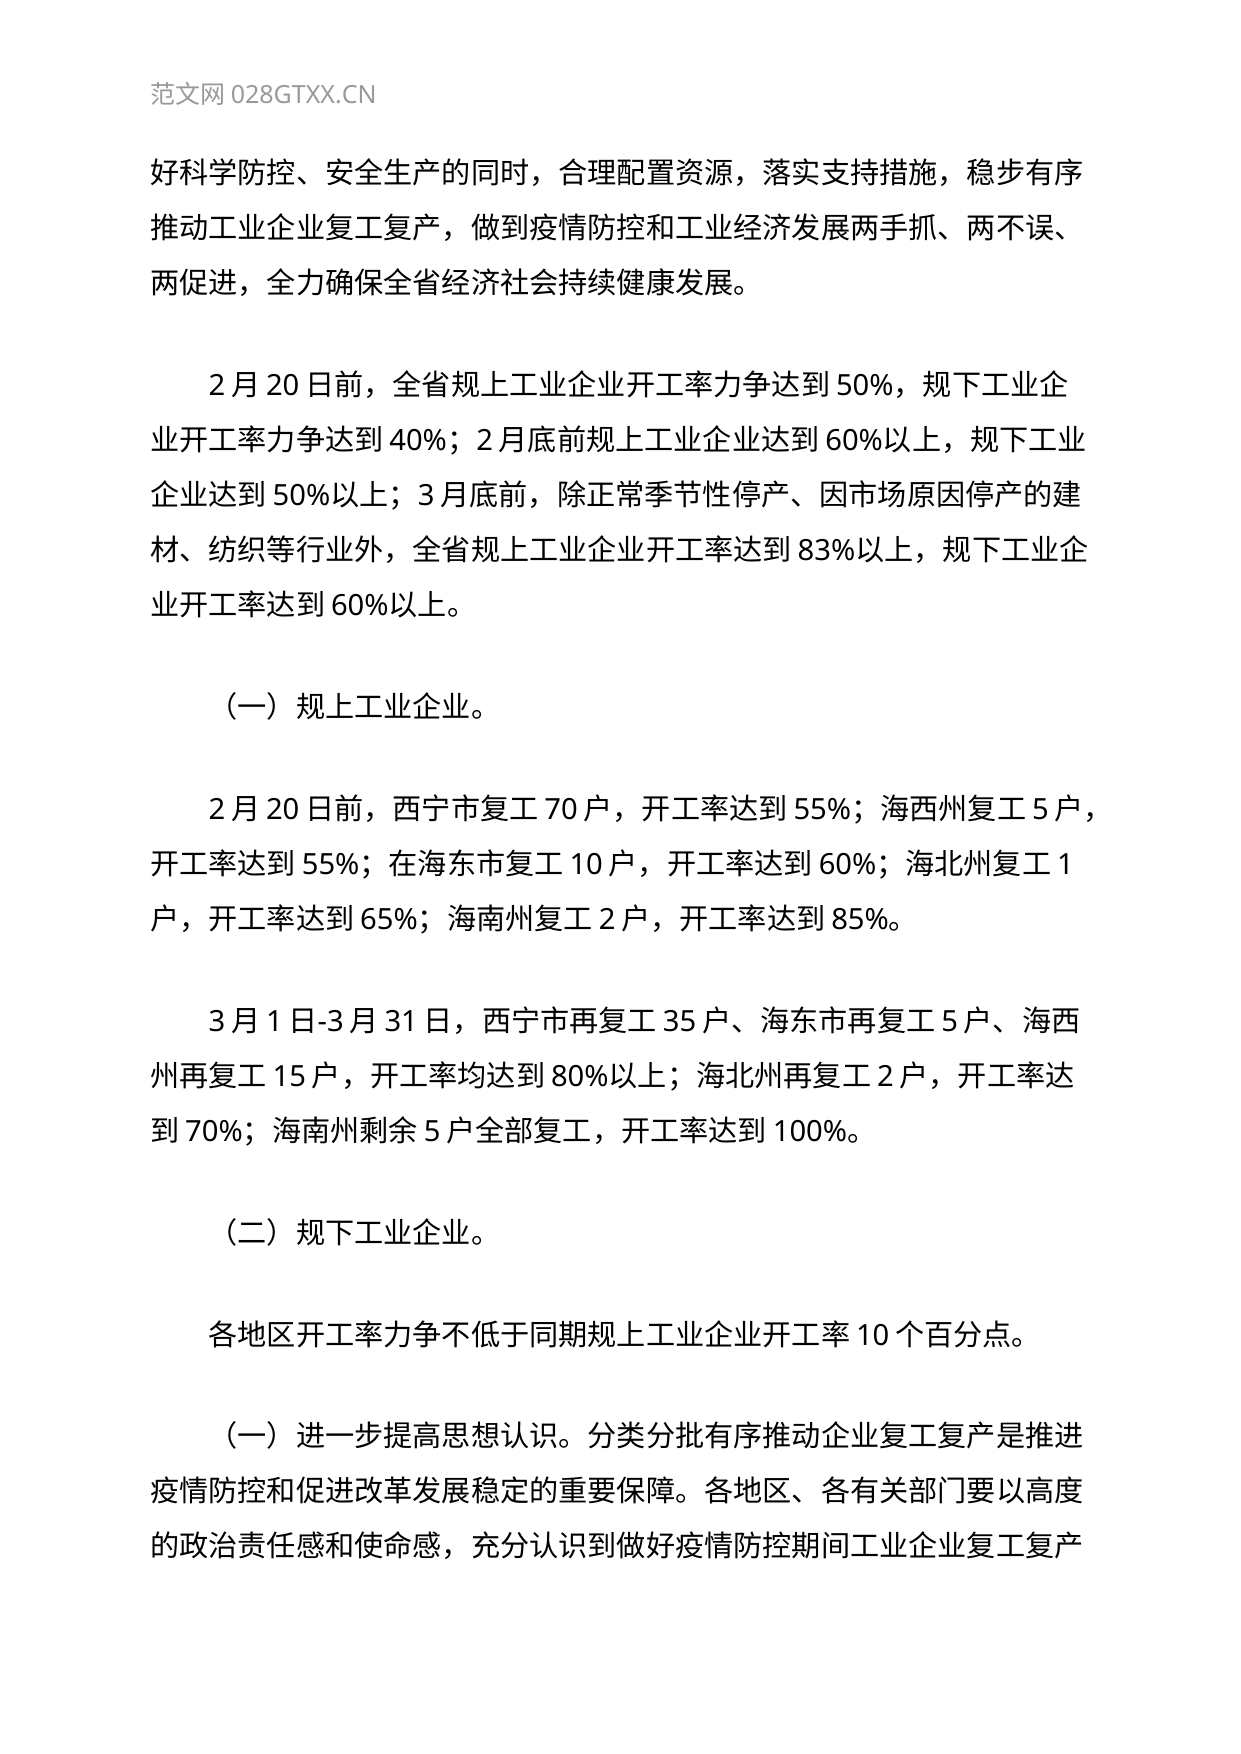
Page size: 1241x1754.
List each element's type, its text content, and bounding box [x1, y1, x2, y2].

text （一）规上工业企业。 [150, 683, 1090, 726]
text 2月20日前，全省规上工业企业开工率力争达到50%，规下工业企业开工率力争达到40%；2月底前规上工业企业达到60%以上，规下工业企业达到50%以上；3月底前，除正常季节性停产、因市场原因停产的建材、纺织等行业外，全省规上工业企业开工率达到83%以上，规下工业企业开工率达到60%以上。 [150, 362, 1090, 624]
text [150, 1413, 1090, 1565]
text 2月20日前，西宁市复工70户，开工率达到55%；海西州复工5户，开工率达到55%；在海东市复工10户，开工率达到60%；海北州复工1户，开工率达到65%；海南州复工2户，开工率达到85%。 [150, 785, 1090, 938]
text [150, 150, 1090, 302]
text （二）规下工业企业。 [150, 1209, 1090, 1252]
text 3月1日-3月31日，西宁市再复工35户、海东市再复工5户、海西州再复工15户，开工率均达到80%以上；海北州再复工2户，开工率达到70%；海南州剩余5户全部复工，开工率达到100%。 [150, 997, 1090, 1150]
text 各地区开工率力争不低于同期规上工业企业开工率10个百分点。 [150, 1311, 1090, 1353]
